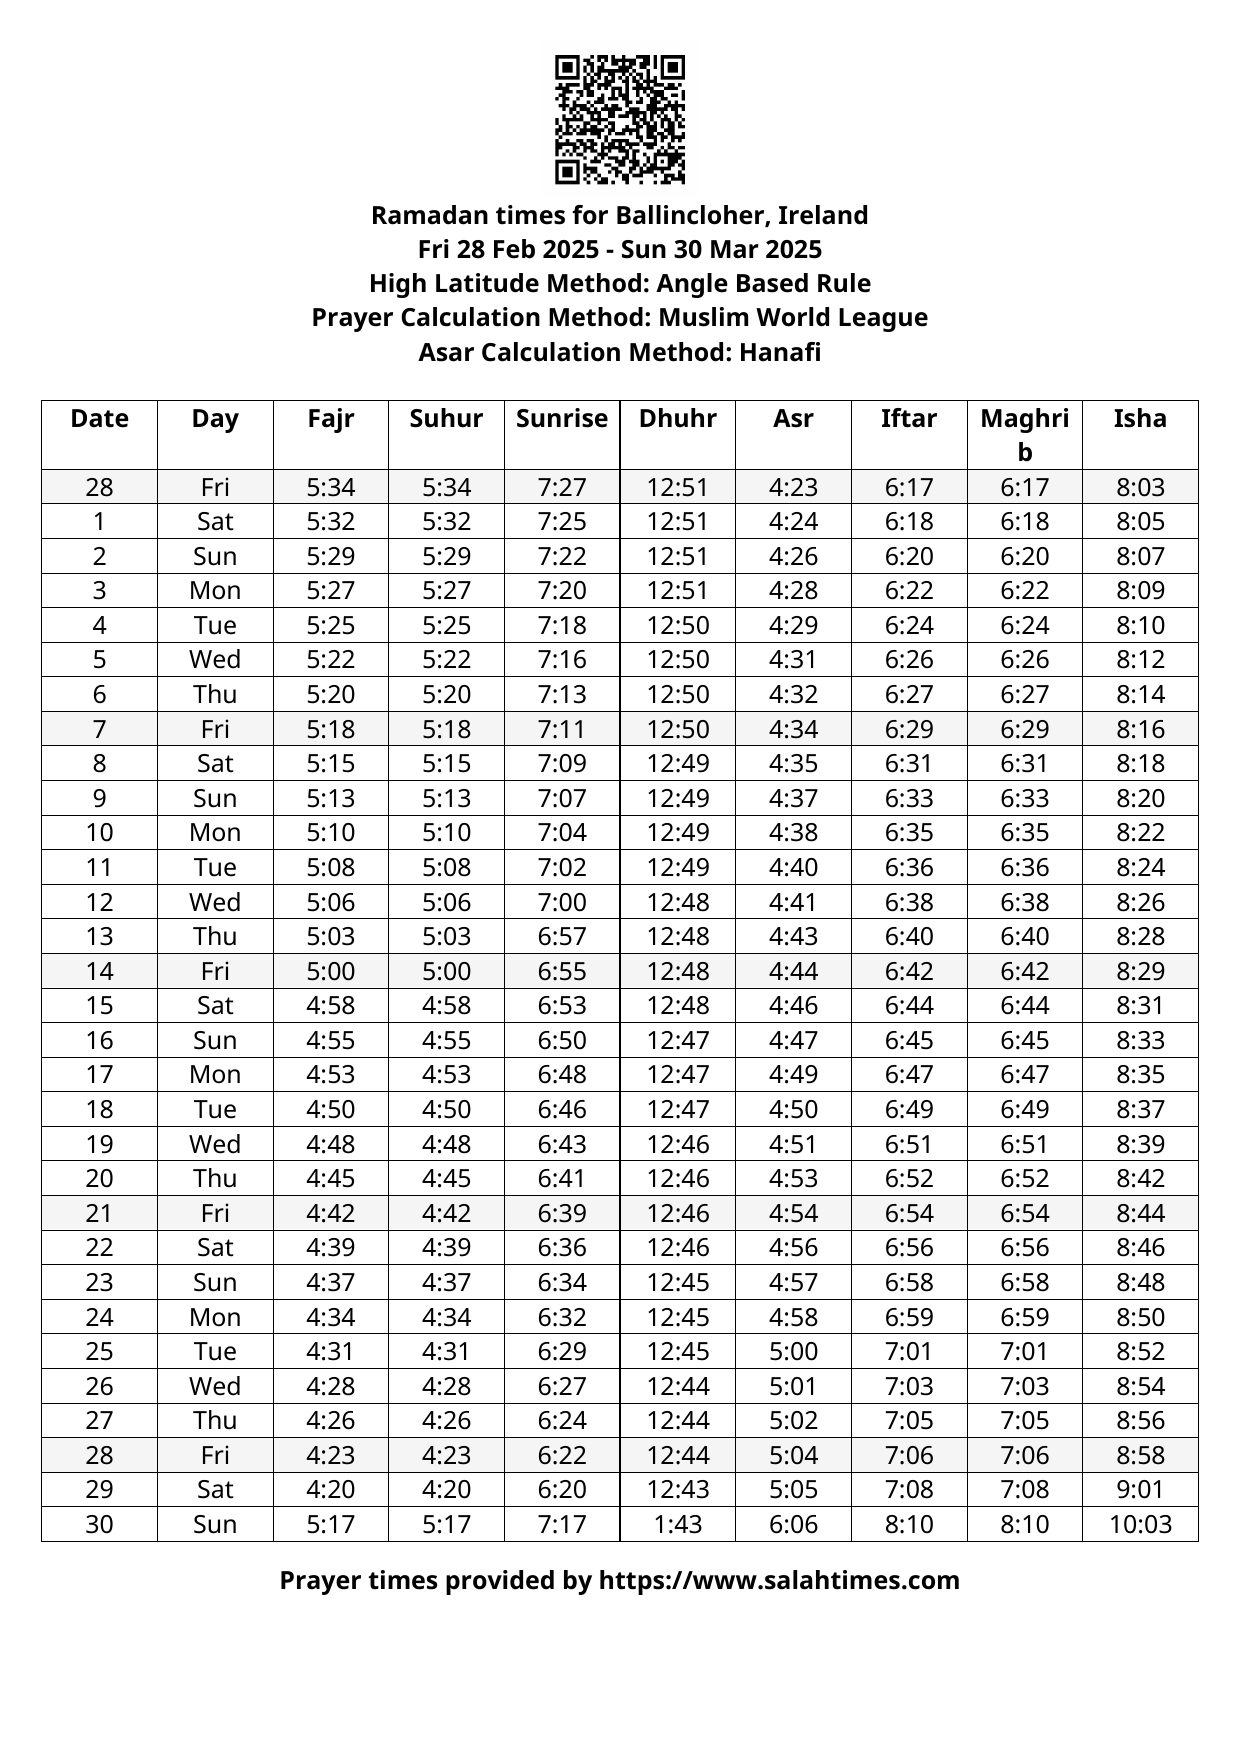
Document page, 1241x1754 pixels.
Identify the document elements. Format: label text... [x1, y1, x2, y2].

table_cell 6:52 [852, 1161, 967, 1195]
table_cell 16 [42, 1023, 157, 1057]
table_cell 5:22 [274, 643, 388, 676]
table_cell 12:49 [621, 816, 735, 849]
table_cell 4 [42, 608, 157, 642]
table_cell 4:46 [736, 989, 851, 1022]
table_cell 6:32 [505, 1300, 619, 1333]
table_cell 5:03 [274, 919, 388, 953]
table_cell 22 [42, 1231, 157, 1264]
table_cell 6:44 [968, 989, 1082, 1022]
table_cell 5:01 [736, 1369, 851, 1402]
table_header Sunrise [505, 401, 619, 469]
table_cell 5:32 [389, 504, 504, 538]
table_cell 5:25 [274, 608, 388, 642]
table_cell 12:43 [621, 1473, 735, 1506]
table_cell 8:24 [1083, 850, 1198, 884]
table_header Maghrib [968, 401, 1082, 469]
table_cell 7:09 [505, 746, 619, 780]
table_cell 8:56 [1083, 1404, 1198, 1437]
table_cell 6:39 [505, 1196, 619, 1229]
table_cell Thu [158, 677, 273, 711]
table_cell 12:47 [621, 1023, 735, 1057]
table_cell 6:56 [852, 1231, 967, 1264]
table_cell 4:48 [274, 1127, 388, 1160]
table_cell 4:34 [736, 712, 851, 745]
table_cell 8:37 [1083, 1092, 1198, 1126]
table_cell 12:47 [621, 1092, 735, 1126]
table_cell 4:39 [274, 1231, 388, 1264]
table_cell 8:46 [1083, 1231, 1198, 1264]
table_cell 9:01 [1083, 1473, 1198, 1506]
table_cell 4:34 [389, 1300, 504, 1333]
table_cell 4:37 [389, 1265, 504, 1299]
table_cell 4:23 [274, 1438, 388, 1472]
table_cell 5:00 [274, 954, 388, 987]
table_cell 4:40 [736, 850, 851, 884]
text Ramadan times for Ballincloher, Ireland [42, 198, 1198, 232]
table_cell Sun [158, 1507, 273, 1541]
table_cell 5:17 [274, 1507, 388, 1541]
table_cell 18 [42, 1092, 157, 1126]
table_cell 7:02 [505, 850, 619, 884]
table_cell 5:29 [389, 539, 504, 572]
table_cell 12:51 [621, 504, 735, 538]
table_cell 8:29 [1083, 954, 1198, 987]
table_cell 8:03 [1083, 470, 1198, 503]
table_cell 5:00 [389, 954, 504, 987]
table_cell 5:13 [274, 781, 388, 814]
table_cell 8:48 [1083, 1265, 1198, 1299]
table_cell 6:31 [968, 746, 1082, 780]
table_cell 8:26 [1083, 885, 1198, 918]
table_cell 9 [42, 781, 157, 814]
table_cell 1 [42, 504, 157, 538]
table_cell 4:29 [736, 608, 851, 642]
table_cell 4:44 [736, 954, 851, 987]
table_cell 4:37 [274, 1265, 388, 1299]
table_cell 4:26 [736, 539, 851, 572]
table_cell 8:28 [1083, 919, 1198, 953]
table_cell 26 [42, 1369, 157, 1402]
table_cell 7:05 [968, 1404, 1082, 1437]
table_cell 12:50 [621, 608, 735, 642]
table_cell 8:09 [1083, 574, 1198, 607]
table_cell Sun [158, 539, 273, 572]
table_cell 6:18 [968, 504, 1082, 538]
table_cell 12:46 [621, 1231, 735, 1264]
table_header Asr [736, 401, 851, 469]
table_cell 4:50 [389, 1092, 504, 1126]
table_cell Wed [158, 643, 273, 676]
text Prayer Calculation Method: Muslim World League [42, 300, 1198, 334]
table_cell 12:49 [621, 746, 735, 780]
table_cell 8:54 [1083, 1369, 1198, 1402]
table_cell 7:01 [852, 1334, 967, 1368]
table_cell 6:27 [852, 677, 967, 711]
table_cell Wed [158, 1369, 273, 1402]
table_cell 4:57 [736, 1265, 851, 1299]
table_cell 4:51 [736, 1127, 851, 1160]
table_cell 11 [42, 850, 157, 884]
table_cell Fri [158, 954, 273, 987]
table_cell 6:38 [968, 885, 1082, 918]
text Fri 28 Feb 2025 - Sun 30 Mar 2025 [42, 232, 1198, 266]
table_header Date [42, 401, 157, 469]
table_header Isha [1083, 401, 1198, 469]
table_cell 4:34 [274, 1300, 388, 1333]
table_cell 4:38 [736, 816, 851, 849]
table_cell 8:52 [1083, 1334, 1198, 1368]
table_cell 12:49 [621, 850, 735, 884]
table_cell 6:31 [852, 746, 967, 780]
table_cell 4:55 [274, 1023, 388, 1057]
table_cell 5:08 [274, 850, 388, 884]
table_cell 7:08 [852, 1473, 967, 1506]
table_cell Thu [158, 1404, 273, 1437]
table_cell 21 [42, 1196, 157, 1229]
table_cell 4:26 [389, 1404, 504, 1437]
table_cell 12:50 [621, 643, 735, 676]
table_cell 8:05 [1083, 504, 1198, 538]
table_cell 17 [42, 1058, 157, 1091]
table_cell 4:28 [274, 1369, 388, 1402]
table_cell 6:58 [968, 1265, 1082, 1299]
table_cell 8:16 [1083, 712, 1198, 745]
table_cell 8 [42, 746, 157, 780]
table_cell 7:04 [505, 816, 619, 849]
table_cell 14 [42, 954, 157, 987]
table_cell 7:27 [505, 470, 619, 503]
table_cell 7:05 [852, 1404, 967, 1437]
table_cell 4:35 [736, 746, 851, 780]
table_cell 5:20 [274, 677, 388, 711]
table_cell 12:47 [621, 1058, 735, 1091]
table_cell 6:56 [968, 1231, 1082, 1264]
table_cell Mon [158, 816, 273, 849]
table_cell 6:59 [968, 1300, 1082, 1333]
table_cell 5:25 [389, 608, 504, 642]
table_cell 7:13 [505, 677, 619, 711]
table_cell 5:03 [389, 919, 504, 953]
table_cell 5:02 [736, 1404, 851, 1437]
table_cell 6:55 [505, 954, 619, 987]
table_cell 5:06 [274, 885, 388, 918]
table_cell 6:48 [505, 1058, 619, 1091]
table_cell 6:47 [852, 1058, 967, 1091]
table_cell 6:35 [852, 816, 967, 849]
table_cell Sat [158, 504, 273, 538]
table_cell 8:14 [1083, 677, 1198, 711]
table_cell 12:45 [621, 1334, 735, 1368]
table_cell 4:23 [736, 470, 851, 503]
table_cell 3 [42, 574, 157, 607]
table_cell Fri [158, 1196, 273, 1229]
table_cell 4:50 [274, 1092, 388, 1126]
table_cell 4:41 [736, 885, 851, 918]
table_cell 4:45 [274, 1161, 388, 1195]
table_cell 8:42 [1083, 1161, 1198, 1195]
table_cell 8:50 [1083, 1300, 1198, 1333]
table_cell 6:50 [505, 1023, 619, 1057]
table_cell 6:20 [968, 539, 1082, 572]
table_cell 6:17 [968, 470, 1082, 503]
table_cell 6:43 [505, 1127, 619, 1160]
table_cell 6:49 [968, 1092, 1082, 1126]
table_cell 4:58 [389, 989, 504, 1022]
table_cell Mon [158, 1300, 273, 1333]
table_cell 8:07 [1083, 539, 1198, 572]
table_cell 6:29 [968, 712, 1082, 745]
table_cell 6:46 [505, 1092, 619, 1126]
table_cell 1:43 [621, 1507, 735, 1541]
table_cell 4:50 [736, 1092, 851, 1126]
text Asar Calculation Method: Hanafi [42, 334, 1198, 368]
table_cell 7:01 [968, 1334, 1082, 1368]
table_cell 7:03 [852, 1369, 967, 1402]
table_cell Sat [158, 989, 273, 1022]
table_cell 5:08 [389, 850, 504, 884]
table_header Day [158, 401, 273, 469]
table_cell 5:05 [736, 1473, 851, 1506]
table_cell 13 [42, 919, 157, 953]
table_cell 8:58 [1083, 1438, 1198, 1472]
table_cell Fri [158, 470, 273, 503]
table_cell 4:24 [736, 504, 851, 538]
table_cell 6:52 [968, 1161, 1082, 1195]
table_cell 7:16 [505, 643, 619, 676]
table_cell 6:36 [505, 1231, 619, 1264]
table_cell 6:18 [852, 504, 967, 538]
table_cell 6:22 [505, 1438, 619, 1472]
table_cell 6:54 [968, 1196, 1082, 1229]
table_cell 8:10 [1083, 608, 1198, 642]
table_cell 12:51 [621, 470, 735, 503]
table_cell 5:04 [736, 1438, 851, 1472]
table_cell 4:31 [274, 1334, 388, 1368]
table_cell 4:23 [389, 1438, 504, 1472]
table_cell 5:34 [274, 470, 388, 503]
table_cell 12:51 [621, 539, 735, 572]
table_cell 6:20 [852, 539, 967, 572]
table_cell Mon [158, 1058, 273, 1091]
table_cell 4:54 [736, 1196, 851, 1229]
table_cell 12:49 [621, 781, 735, 814]
table_cell 12:48 [621, 919, 735, 953]
table_cell 5:15 [274, 746, 388, 780]
table_cell 4:39 [389, 1231, 504, 1264]
table_cell 6:26 [968, 643, 1082, 676]
table_cell 8:18 [1083, 746, 1198, 780]
table_cell 12:45 [621, 1300, 735, 1333]
table_cell 6:26 [852, 643, 967, 676]
table_header Dhuhr [621, 401, 735, 469]
table_cell 6:22 [852, 574, 967, 607]
table_cell 4:32 [736, 677, 851, 711]
table_cell 6:35 [968, 816, 1082, 849]
table_cell 8:10 [968, 1507, 1082, 1541]
table_cell 6:47 [968, 1058, 1082, 1091]
table_cell Mon [158, 574, 273, 607]
table_cell 10:03 [1083, 1507, 1198, 1541]
table_cell 27 [42, 1404, 157, 1437]
table_cell 24 [42, 1300, 157, 1333]
table_cell 6:24 [505, 1404, 619, 1437]
table_cell 4:53 [274, 1058, 388, 1091]
table_cell 6:42 [852, 954, 967, 987]
table_cell 25 [42, 1334, 157, 1368]
table_cell Fri [158, 712, 273, 745]
table_cell 6:57 [505, 919, 619, 953]
table_cell 4:28 [389, 1369, 504, 1402]
table_header Fajr [274, 401, 388, 469]
table_cell 8:10 [852, 1507, 967, 1541]
table_cell 12:45 [621, 1265, 735, 1299]
table_cell 5:17 [389, 1507, 504, 1541]
table_cell 6:06 [736, 1507, 851, 1541]
table_cell 8:33 [1083, 1023, 1198, 1057]
text High Latitude Method: Angle Based Rule [42, 266, 1198, 300]
table_cell 7:03 [968, 1369, 1082, 1402]
table_cell 4:58 [274, 989, 388, 1022]
table_cell 2 [42, 539, 157, 572]
table_cell 6:24 [852, 608, 967, 642]
table_cell 4:37 [736, 781, 851, 814]
table_cell 4:53 [736, 1161, 851, 1195]
table_cell Sun [158, 1023, 273, 1057]
table_cell 28 [42, 470, 157, 503]
table_cell 7:22 [505, 539, 619, 572]
table_cell 6:45 [968, 1023, 1082, 1057]
table_cell 6:27 [505, 1369, 619, 1402]
table_cell 5:34 [389, 470, 504, 503]
table_cell 4:31 [736, 643, 851, 676]
table_cell 5:20 [389, 677, 504, 711]
picture [542, 41, 699, 198]
table_cell 4:47 [736, 1023, 851, 1057]
table_cell 7:06 [968, 1438, 1082, 1472]
table_cell 6:41 [505, 1161, 619, 1195]
table_cell 5:18 [274, 712, 388, 745]
text Prayer times provided by https://www.salahtimes.com [42, 1563, 1198, 1597]
table_cell 6 [42, 677, 157, 711]
table_cell 15 [42, 989, 157, 1022]
table_cell 6:40 [968, 919, 1082, 953]
table_cell 12:46 [621, 1161, 735, 1195]
table_cell 29 [42, 1473, 157, 1506]
table_cell 7:11 [505, 712, 619, 745]
table_cell 6:38 [852, 885, 967, 918]
table_cell 6:36 [852, 850, 967, 884]
table_cell 12:50 [621, 677, 735, 711]
table_cell 6:53 [505, 989, 619, 1022]
table_cell Tue [158, 850, 273, 884]
table_cell 5:10 [274, 816, 388, 849]
table_cell 6:17 [852, 470, 967, 503]
table_cell 5:27 [389, 574, 504, 607]
table_cell Thu [158, 1161, 273, 1195]
table_cell 19 [42, 1127, 157, 1160]
table_cell 6:33 [852, 781, 967, 814]
table_cell 7:00 [505, 885, 619, 918]
table_cell 4:49 [736, 1058, 851, 1091]
table_cell 5:29 [274, 539, 388, 572]
table_cell Sun [158, 781, 273, 814]
table_cell 28 [42, 1438, 157, 1472]
table_cell 6:42 [968, 954, 1082, 987]
table_cell 5:10 [389, 816, 504, 849]
table_cell 8:22 [1083, 816, 1198, 849]
table_cell 5:13 [389, 781, 504, 814]
table_cell Sat [158, 746, 273, 780]
table_cell 4:31 [389, 1334, 504, 1368]
table_cell 4:42 [274, 1196, 388, 1229]
table_cell 6:29 [505, 1334, 619, 1368]
table_cell 6:29 [852, 712, 967, 745]
table_cell 30 [42, 1507, 157, 1541]
table_cell 5:22 [389, 643, 504, 676]
table_cell 8:31 [1083, 989, 1198, 1022]
table_cell 8:20 [1083, 781, 1198, 814]
table_cell Wed [158, 1127, 273, 1160]
table_cell 7:17 [505, 1507, 619, 1541]
table_cell 7:08 [968, 1473, 1082, 1506]
table_cell 6:36 [968, 850, 1082, 884]
table_cell 4:58 [736, 1300, 851, 1333]
table_cell Wed [158, 885, 273, 918]
table_cell 6:54 [852, 1196, 967, 1229]
table_cell Fri [158, 1438, 273, 1472]
table_cell 6:44 [852, 989, 967, 1022]
table_cell 7:25 [505, 504, 619, 538]
table_cell 6:33 [968, 781, 1082, 814]
table_cell 12:48 [621, 989, 735, 1022]
table_cell 6:27 [968, 677, 1082, 711]
table_cell Tue [158, 1334, 273, 1368]
table_cell 8:44 [1083, 1196, 1198, 1229]
table_cell 8:39 [1083, 1127, 1198, 1160]
table_cell 12:46 [621, 1127, 735, 1160]
table_cell Sat [158, 1473, 273, 1506]
table_cell 5:15 [389, 746, 504, 780]
table_cell 4:20 [389, 1473, 504, 1506]
table_cell 4:48 [389, 1127, 504, 1160]
table_cell 7:18 [505, 608, 619, 642]
table_cell 4:42 [389, 1196, 504, 1229]
table_cell 6:24 [968, 608, 1082, 642]
table_cell 7:06 [852, 1438, 967, 1472]
table_cell 12:44 [621, 1404, 735, 1437]
table_cell 6:45 [852, 1023, 967, 1057]
table_cell 12:48 [621, 885, 735, 918]
table_cell 12:46 [621, 1196, 735, 1229]
table_cell 12:44 [621, 1369, 735, 1402]
table_cell 6:51 [968, 1127, 1082, 1160]
table_cell 12:50 [621, 712, 735, 745]
table_cell Tue [158, 608, 273, 642]
table_cell 12:44 [621, 1438, 735, 1472]
table_cell 10 [42, 816, 157, 849]
table_cell 12:51 [621, 574, 735, 607]
table_cell 5:18 [389, 712, 504, 745]
table_cell 20 [42, 1161, 157, 1195]
table_cell 6:20 [505, 1473, 619, 1506]
table_cell 7:07 [505, 781, 619, 814]
table_cell Sat [158, 1231, 273, 1264]
table_cell 5:06 [389, 885, 504, 918]
table_cell 4:43 [736, 919, 851, 953]
table_cell 5:27 [274, 574, 388, 607]
table_cell 4:45 [389, 1161, 504, 1195]
table_cell 8:35 [1083, 1058, 1198, 1091]
table_cell 6:34 [505, 1265, 619, 1299]
table_cell Sun [158, 1265, 273, 1299]
table_cell 6:58 [852, 1265, 967, 1299]
table_cell 6:59 [852, 1300, 967, 1333]
table_cell 4:55 [389, 1023, 504, 1057]
table_cell 4:20 [274, 1473, 388, 1506]
table_cell 7:20 [505, 574, 619, 607]
table_cell 6:49 [852, 1092, 967, 1126]
table_cell 4:56 [736, 1231, 851, 1264]
table_cell 12:48 [621, 954, 735, 987]
table_cell 12 [42, 885, 157, 918]
table_cell 6:40 [852, 919, 967, 953]
table_cell 5:00 [736, 1334, 851, 1368]
table_cell 4:28 [736, 574, 851, 607]
table_header Iftar [852, 401, 967, 469]
table_cell 4:26 [274, 1404, 388, 1437]
table_cell 23 [42, 1265, 157, 1299]
table_header Suhur [389, 401, 504, 469]
table_cell Tue [158, 1092, 273, 1126]
table_cell 5 [42, 643, 157, 676]
table_cell 6:51 [852, 1127, 967, 1160]
table_cell 7 [42, 712, 157, 745]
table_cell 5:32 [274, 504, 388, 538]
table_cell 8:12 [1083, 643, 1198, 676]
table_cell 4:53 [389, 1058, 504, 1091]
table_cell Thu [158, 919, 273, 953]
table_cell 6:22 [968, 574, 1082, 607]
